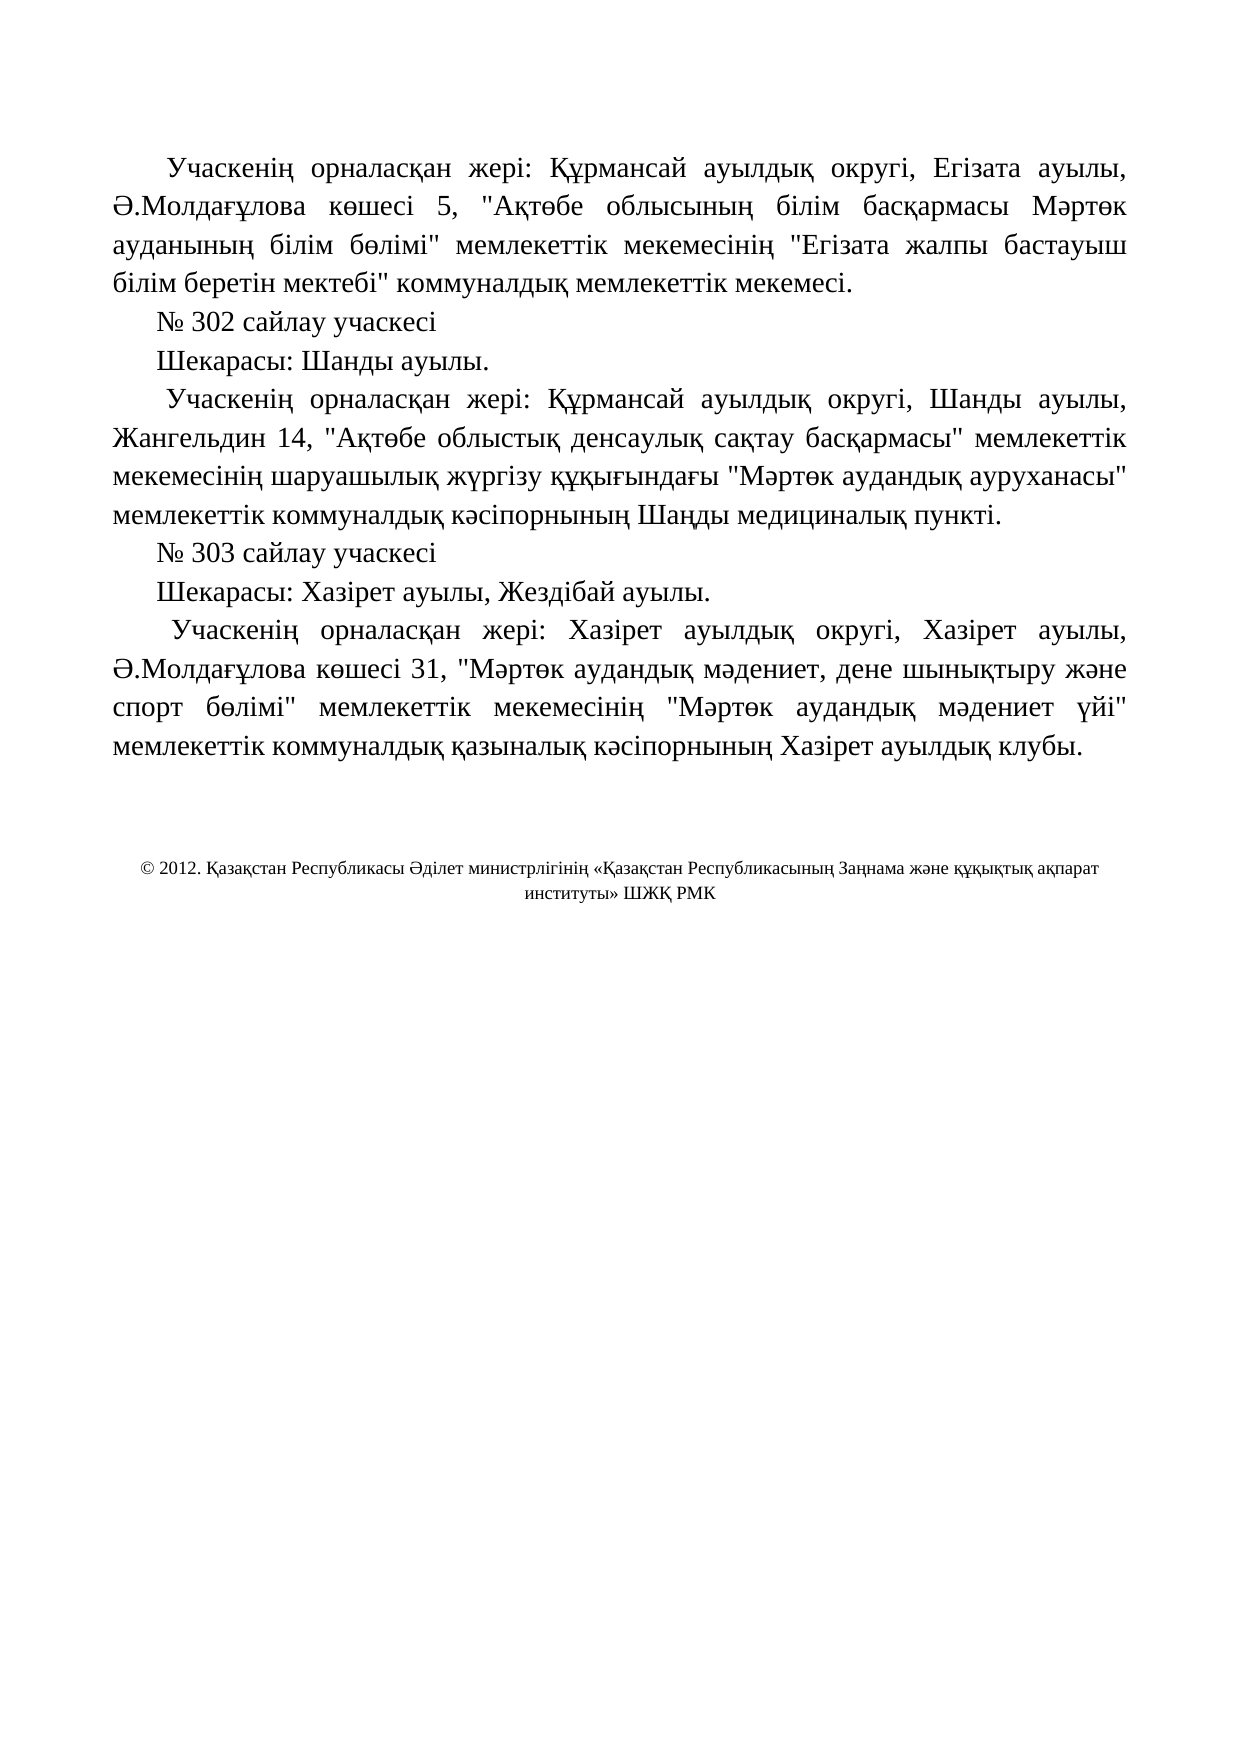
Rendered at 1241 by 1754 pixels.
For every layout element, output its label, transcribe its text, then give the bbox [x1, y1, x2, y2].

text Учаскенің орналасқан жері: Құрмансай ауылдық округі, Шанды ауылы, Жангельдин 14, "Ақтөбе облыстық денсаулық сақтау басқармасы" мемлекеттік мекемесінің шаруашылық жүргізу құқығындағы "Мәртөк аудандық ауруханасы" мемлекеттік коммуналдық кәсіпорнының Шаңды медициналық пункті. [112, 381, 1128, 530]
text Шекарасы: Шанды ауылы. [112, 343, 1128, 376]
text Учаскенің орналасқан жері: Құрмансай ауылдық округі, Егізата ауылы, Ә.Молдағұлова көшесі 5, "Ақтөбе облысының білім басқармасы Мәртөк ауданының білім бөлімі" мемлекеттік мекемесінің "Егізата жалпы бастауыш білім беретін мектебі" коммуналдық мемлекеттік мекемесі. [112, 150, 1128, 299]
text Шекарасы: Хазірет ауылы, Жездібай ауылы. [112, 574, 1128, 607]
text № 303 сайлау учаскесі [112, 535, 1128, 569]
text № 302 сайлау учаскесі [112, 304, 1128, 338]
text Учаскенің орналасқан жері: Хазірет ауылдық округі, Хазірет ауылы, Ә.Молдағұлова көшесі 31, "Мәртөк аудандық мәдениет, дене шынықтыру және спорт бөлімі" мемлекеттік мекемесінің "Мәртөк аудандық мәдениет үйі" мемлекеттік коммуналдық қазыналық кәсіпорнының Хазірет ауылдық клубы. [112, 612, 1128, 762]
text © 2012. Қазақстан Республикасы Әділет министрлігінің «Қазақстан Республикасының Заңнама және құқықтық ақпарат институты» ШЖҚ РМК [112, 857, 1128, 904]
